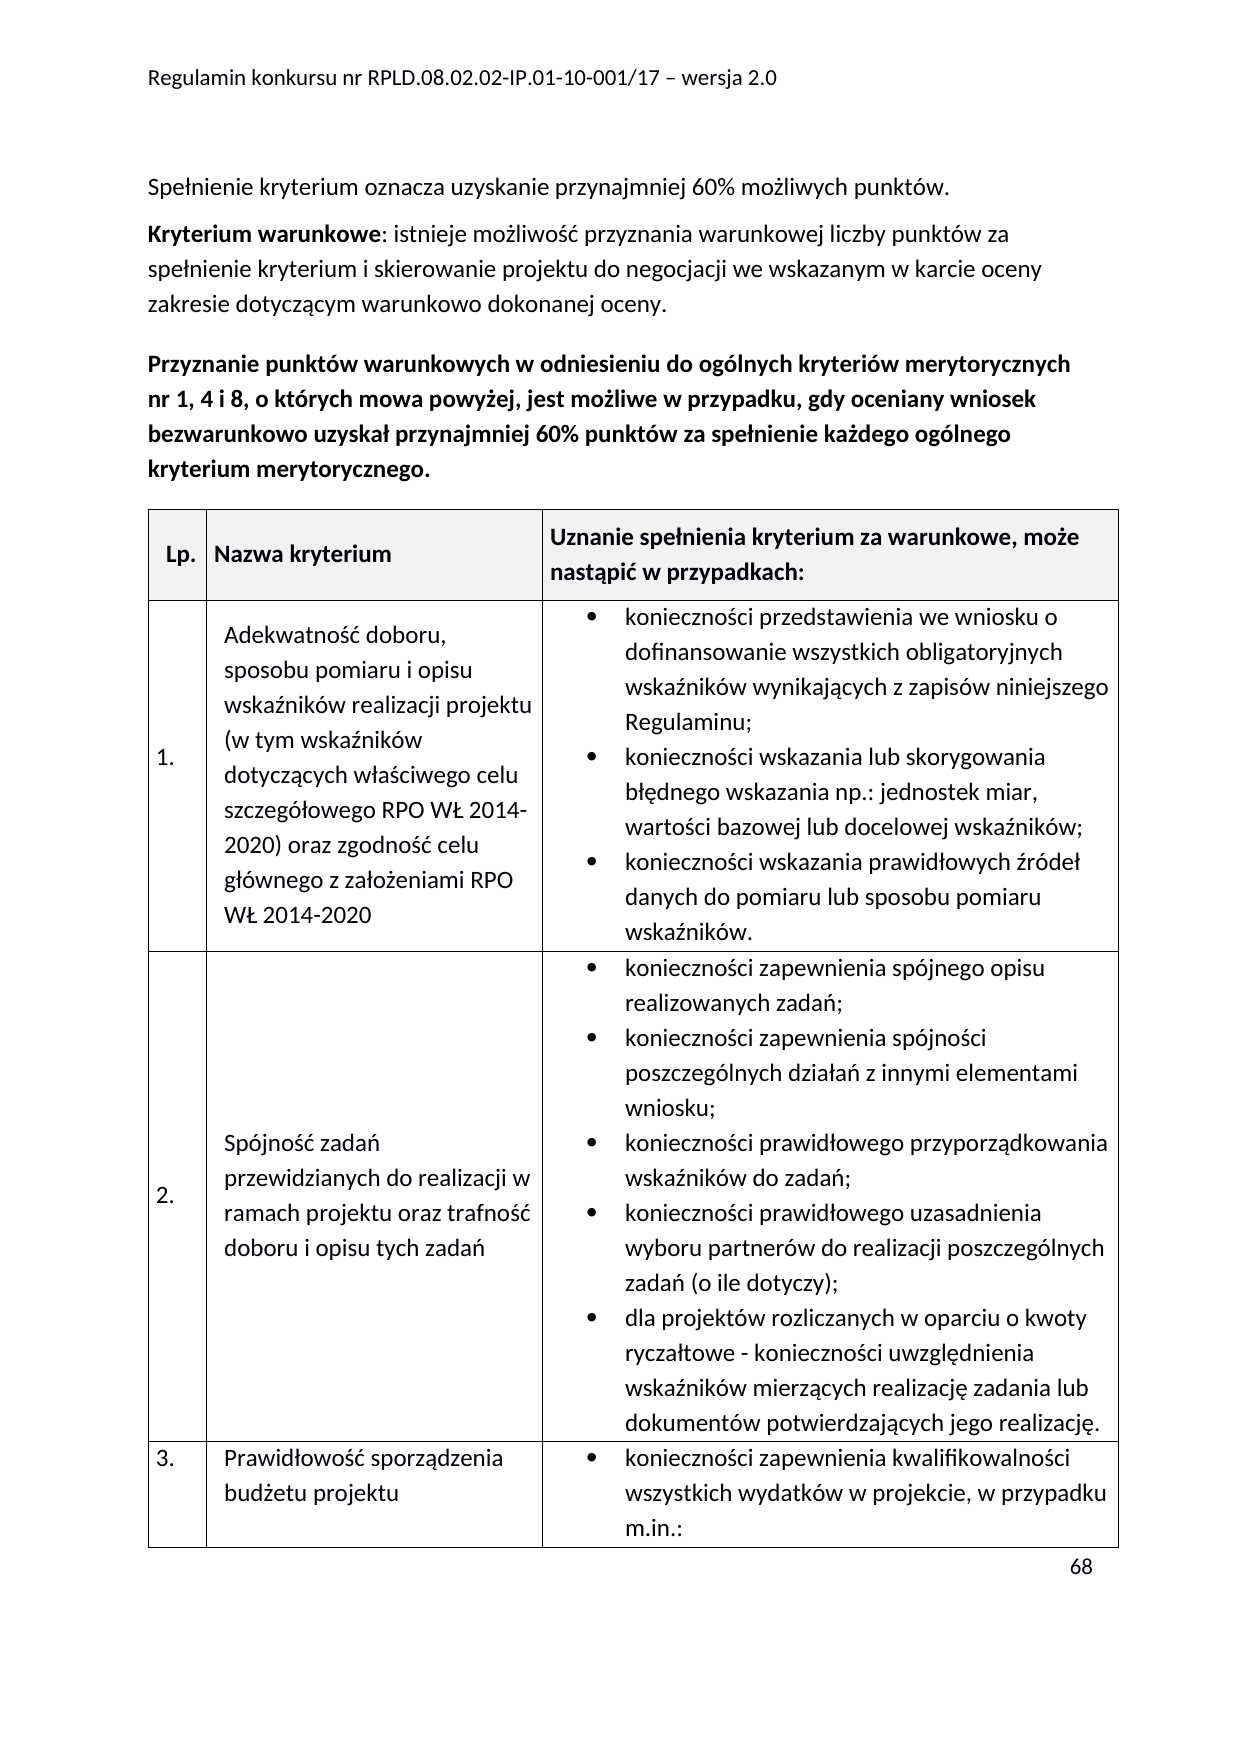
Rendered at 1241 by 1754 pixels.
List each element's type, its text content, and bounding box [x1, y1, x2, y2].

table_cell Adekwatność doboru, sposobu pomiaru i opisu wskaźników realizacji projektu (w tym wskaźników dotyczących właściwego celu szczegółowego RPO WŁ 2014-2020) oraz zgodność celu głównego z założeniami RPO WŁ 2014-2020 [207, 601, 542, 951]
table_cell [207, 1442, 542, 1547]
table_cell 2. [149, 952, 206, 1441]
text Przyznanie punktów warunkowych w odniesieniu do ogólnych kryteriów merytorycznych nr 1, 4 i 8, o których mowa powyżej, jest możliwe w przypadku, gdy oceniany wniosek bezwarunkowo uzyskał przynajmniej 60% punktów za spełnienie każdego ogólnego kryterium merytorycznego. [148, 348, 1093, 484]
text Spełnienie kryterium oznacza uzyskanie przynajmniej 60% możliwych punktów. [148, 171, 1093, 201]
table_cell Spójność zadań przewidzianych do realizacji w ramach projektu oraz trafność doboru i opisu tych zadań [207, 952, 542, 1441]
table_cell 3. [149, 1442, 206, 1547]
table_header Uznanie spełnienia kryterium za warunkowe, może nastąpić w przypadkach: [543, 510, 1118, 600]
text Kryterium warunkowe: istnieje możliwość przyznania warunkowej liczby punktów za spełnienie kryterium i skierowanie projektu do negocjacji we wskazanym w karcie oceny zakresie dotyczącym warunkowo dokonanej oceny. [148, 218, 1093, 319]
table_header Lp. [149, 510, 206, 600]
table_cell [543, 1442, 1118, 1547]
table_header Nazwa kryterium [207, 510, 542, 600]
table_cell 1. [149, 601, 206, 951]
table_cell konieczności przedstawienia we wniosku o dofinansowanie wszystkich obligatoryjnych wskaźników wynikających z zapisów niniejszego Regulaminu; konieczności wskazania lub skorygowania błędnego wskazania np.: jednostek miar, wartości bazowej lub docelowej wskaźników; konieczności wskazania prawidłowych źródeł danych do pomiaru lub sposobu pomiaru wskaźników. [543, 601, 1118, 951]
table_cell konieczności zapewnienia spójnego opisu realizowanych zadań; konieczności zapewnienia spójności poszczególnych działań z innymi elementami wniosku; konieczności prawidłowego przyporządkowania wskaźników do zadań; konieczności prawidłowego uzasadnienia wyboru partnerów do realizacji poszczególnych zadań (o ile dotyczy); dla projektów rozliczanych w oparciu o kwoty ryczałtowe - konieczności uwzględnienia wskaźników mierzących realizację zadania lub dokumentów potwierdzających jego realizację. [543, 952, 1118, 1441]
